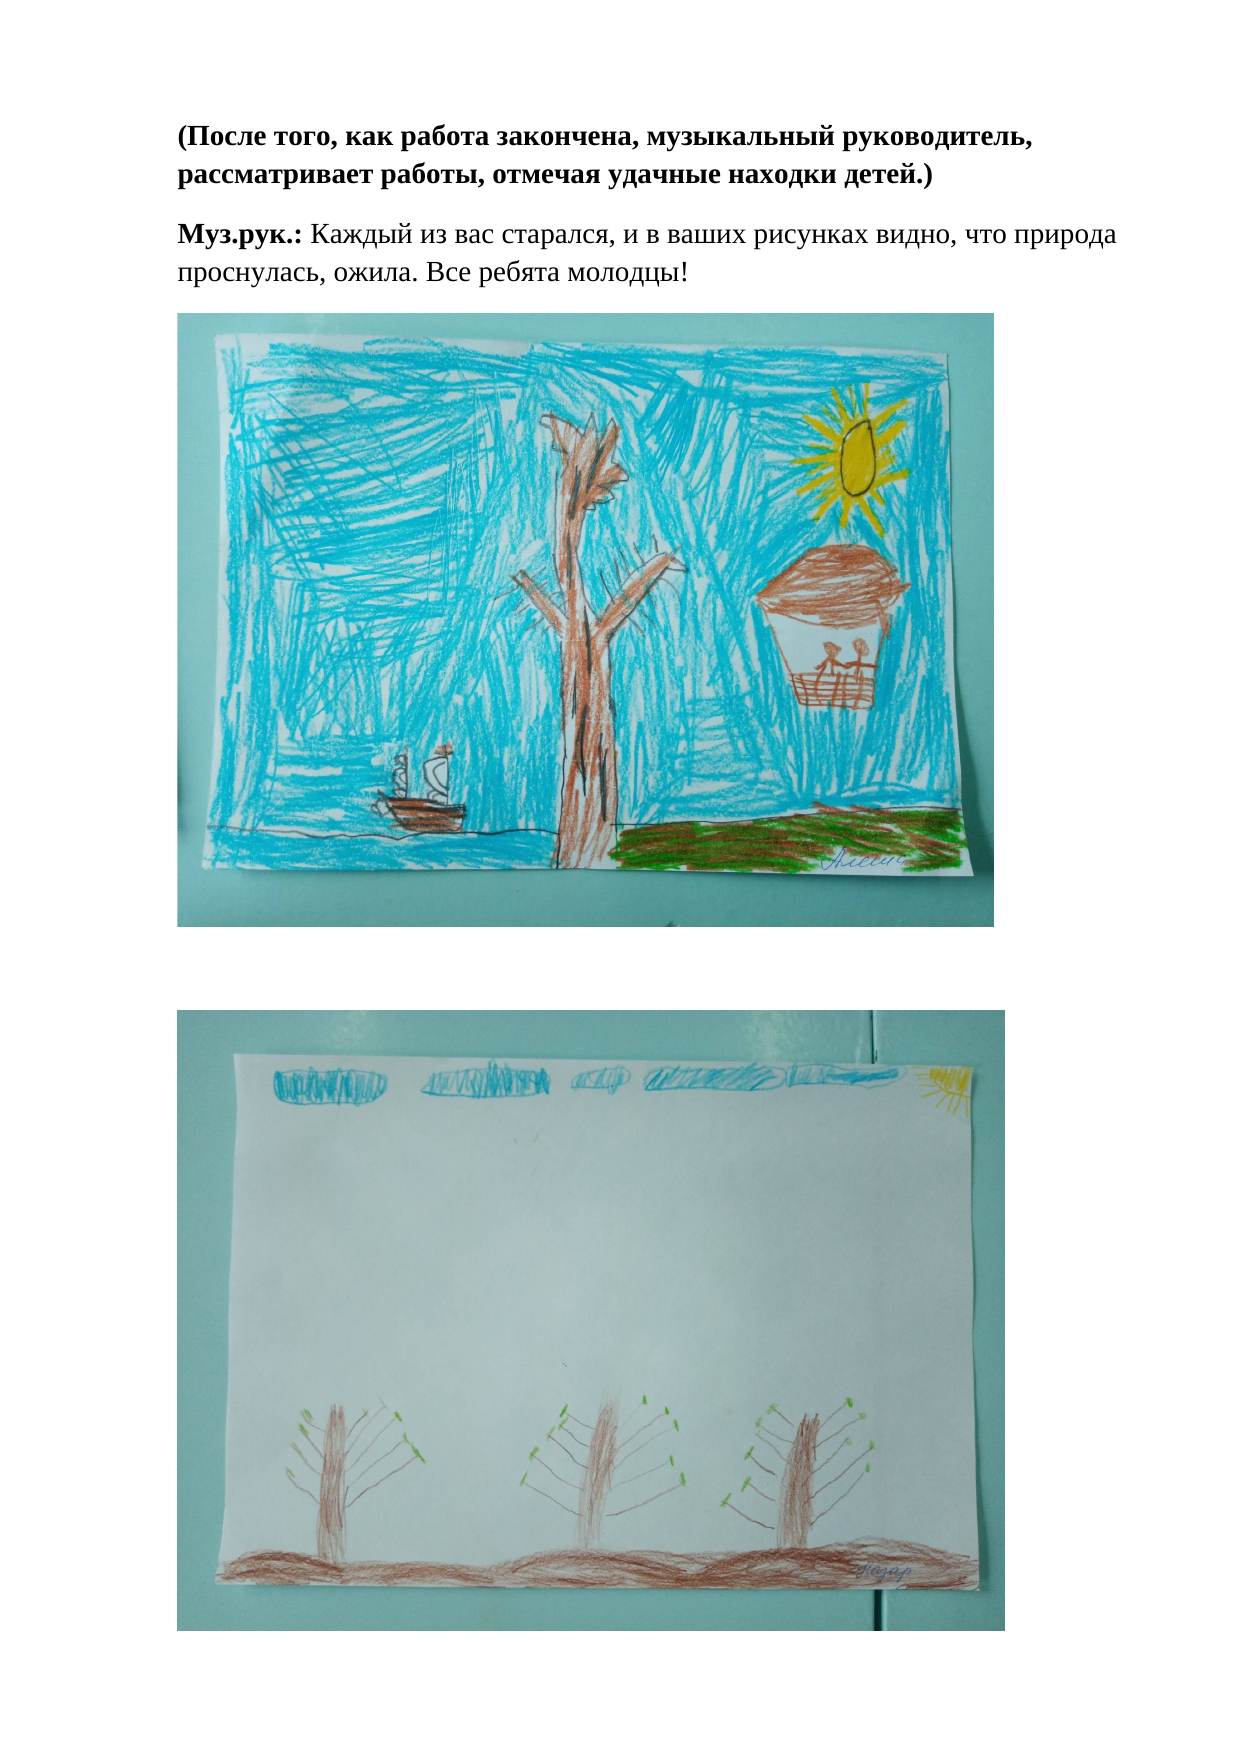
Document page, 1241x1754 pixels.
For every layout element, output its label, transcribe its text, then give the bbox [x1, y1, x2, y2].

picture [177, 313, 994, 927]
text (После того, как работа закончена, музыкальный руководитель, рассматривает работы, отмечая удачные находки детей.) [177, 118, 1152, 190]
picture [177, 1010, 1005, 1631]
text Муз.рук.: Каждый из вас старался, и в ваших рисунках видно, что природа проснулась, ожила. Все ребята молодцы! [177, 216, 1152, 288]
